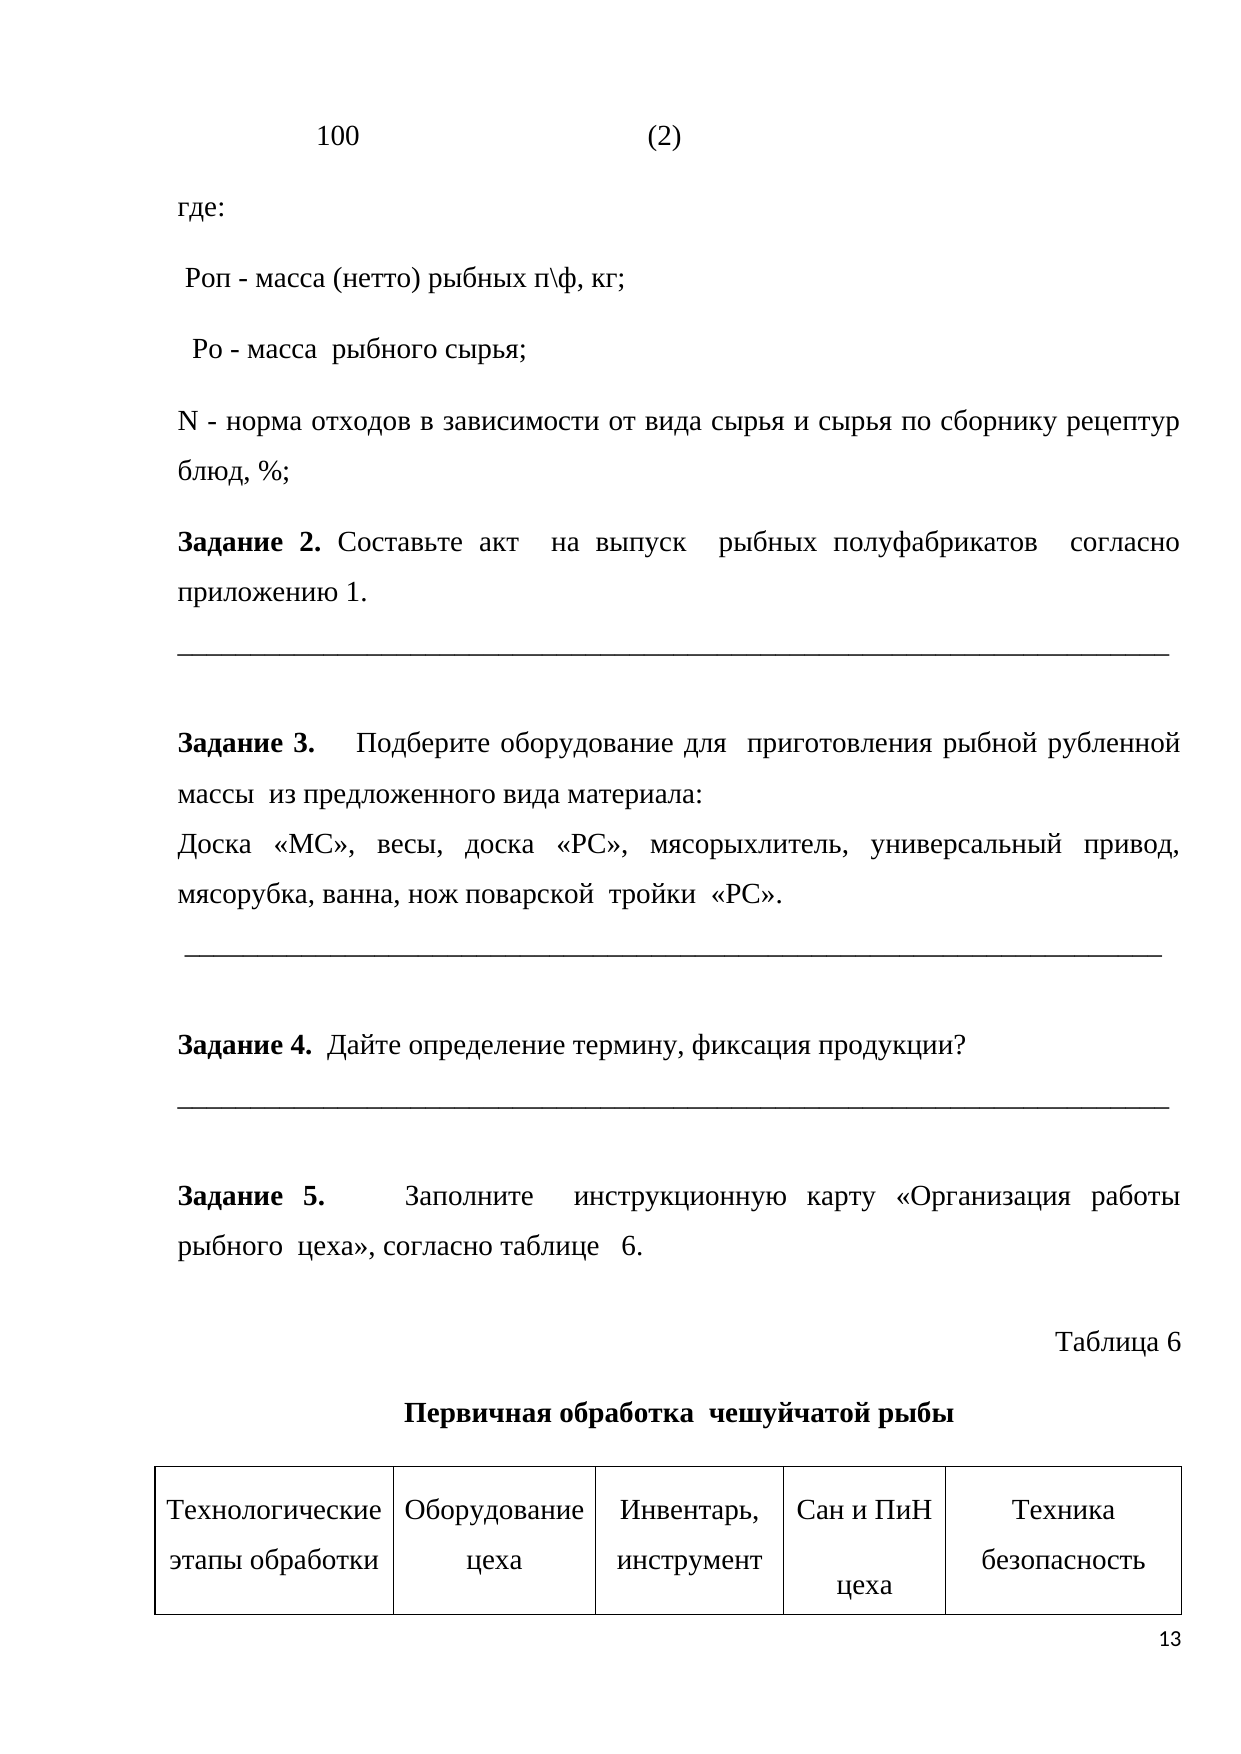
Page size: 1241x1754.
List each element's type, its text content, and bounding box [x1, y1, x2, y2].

text Ро - масса рыбного сырья; [177, 332, 1181, 365]
text Доска «МС», весы, доска «РС», мясорыхлитель, универсальный привод, мясорубка, ванна, нож поварской тройки «РС». [177, 826, 1181, 910]
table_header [596, 1467, 783, 1614]
table_header Сан и ПиН цеха [784, 1467, 945, 1614]
text 100 (2) [177, 118, 1181, 152]
text ____________________________________________________________________ [177, 625, 1181, 658]
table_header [946, 1467, 1181, 1614]
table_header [156, 1467, 393, 1614]
text Таблица 6 [177, 1279, 1181, 1357]
text Задание 4. Дайте определение термину, фиксация продукции? [177, 1027, 1181, 1061]
table_header Оборудование цеха [394, 1467, 595, 1614]
text ____________________________________________________________________ [177, 1078, 1181, 1111]
text где: [177, 189, 1181, 223]
text Роп - масса (нетто) рыбных п\ф, кг; [177, 260, 1181, 294]
text Задание 2. Составьте акт на выпуск рыбных полуфабрикатов согласно приложению 1. [177, 524, 1181, 608]
text Задание 3. Подберите оборудование для приготовления рыбной рубленной массы из предложенного вида материала: [177, 725, 1181, 809]
text N - норма отходов в зависимости от вида сырья и сырья по сборнику рецептур блюд, %; [177, 403, 1181, 487]
text Задание 5. Заполните инструкционную карту «Организация работы рыбного цеха», согласно таблице 6. [177, 1178, 1181, 1262]
text Первичная обработка чешуйчатой рыбы [177, 1395, 1181, 1428]
text ___________________________________________________________________ [177, 927, 1181, 960]
